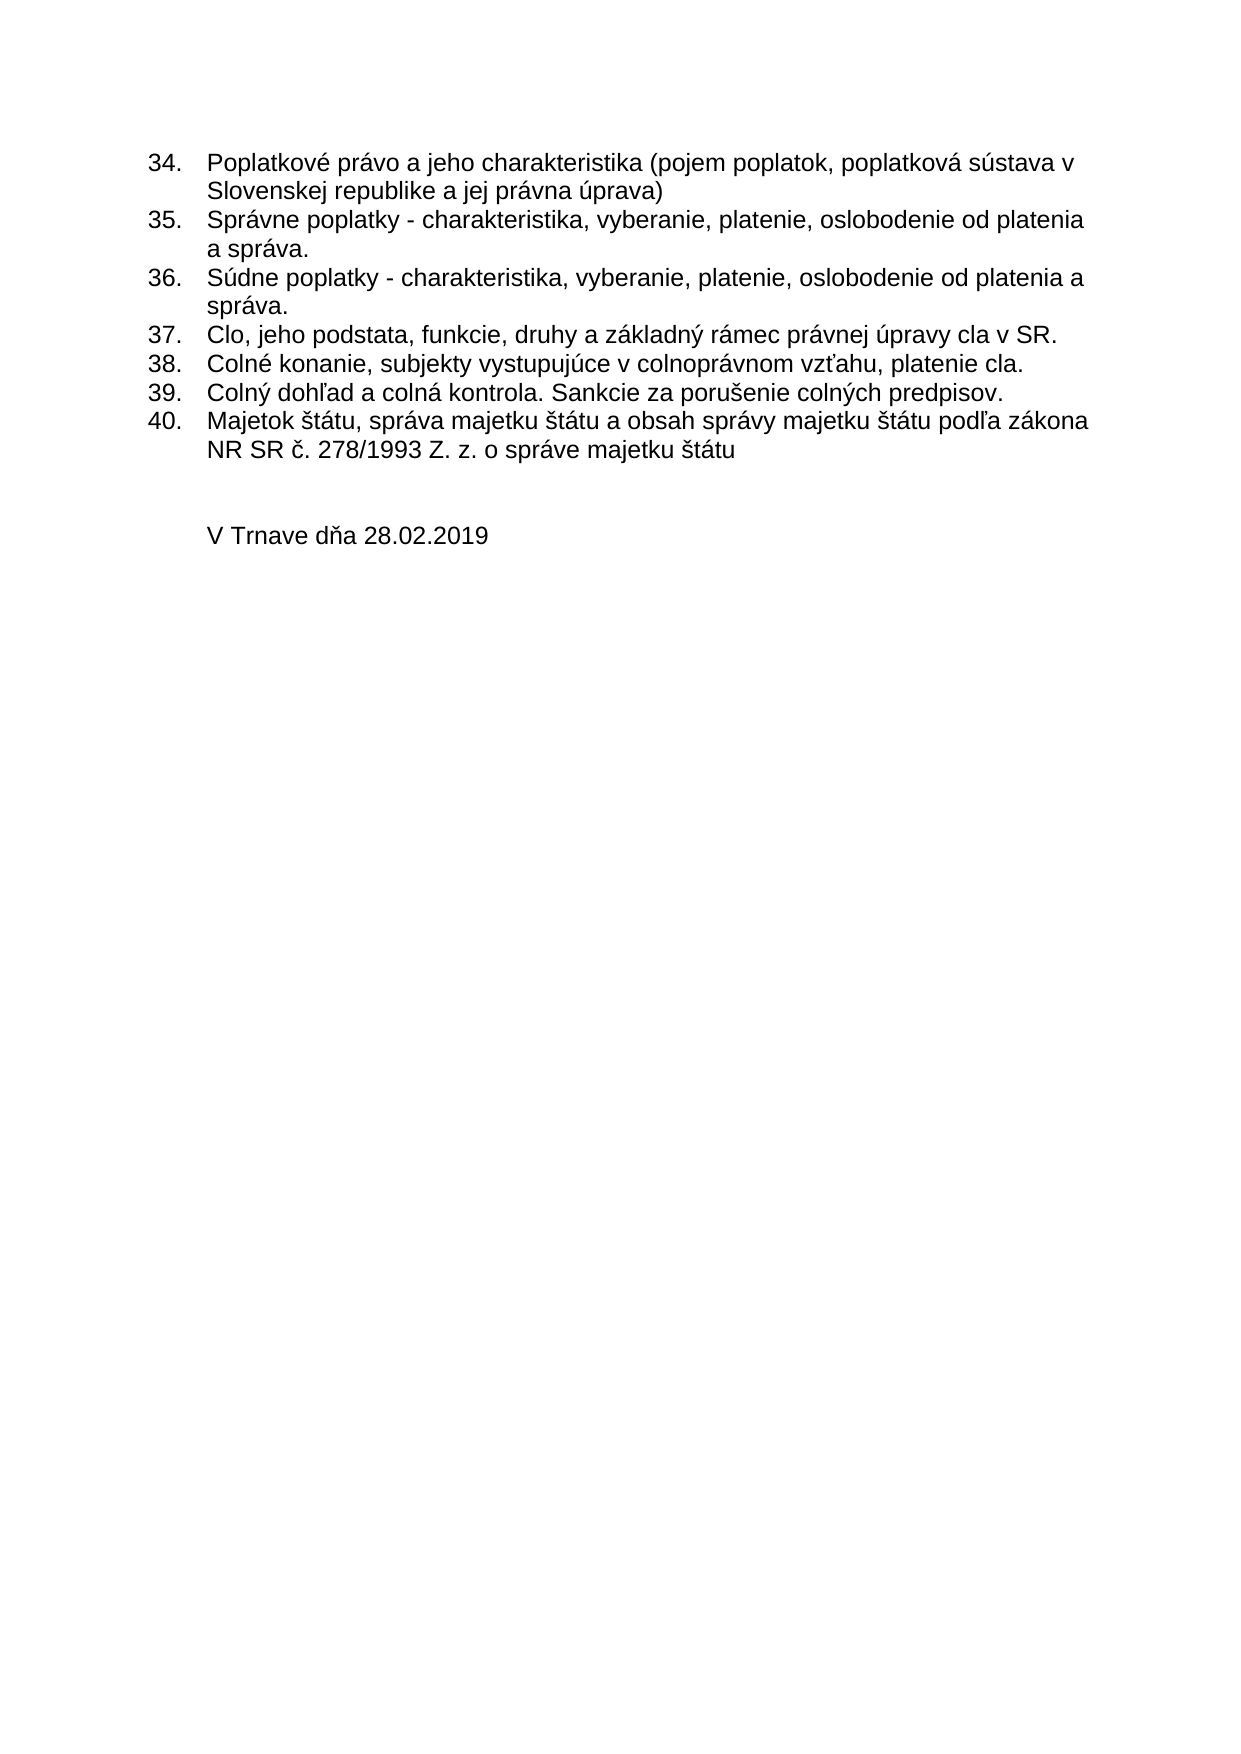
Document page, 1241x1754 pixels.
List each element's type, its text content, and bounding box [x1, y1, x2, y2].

text V Trnave dňa 28.02.2019 [207, 521, 1093, 550]
list Clo, jeho podstata, funkcie, druhy a základný rámec právnej úpravy cla v SR. [148, 320, 1093, 349]
list Správne poplatky - charakteristika, vyberanie, platenie, oslobodenie od platenia a správa. [148, 205, 1093, 263]
list Súdne poplatky - charakteristika, vyberanie, platenie, oslobodenie od platenia a správa. [148, 263, 1093, 320]
list Poplatkové právo a jeho charakteristika (pojem poplatok, poplatková sústava v Slovenskej republike a jej právna úprava) [148, 148, 1093, 205]
list Colný dohľad a colná kontrola. Sankcie za porušenie colných predpisov. [148, 378, 1093, 406]
list Colné konanie, subjekty vystupujúce v colnoprávnom vzťahu, platenie cla. [148, 349, 1093, 378]
list Majetok štátu, správa majetku štátu a obsah správy majetku štátu podľa zákona NR SR č. 278/1993 Z. z. o správe majetku štátu [148, 406, 1093, 464]
